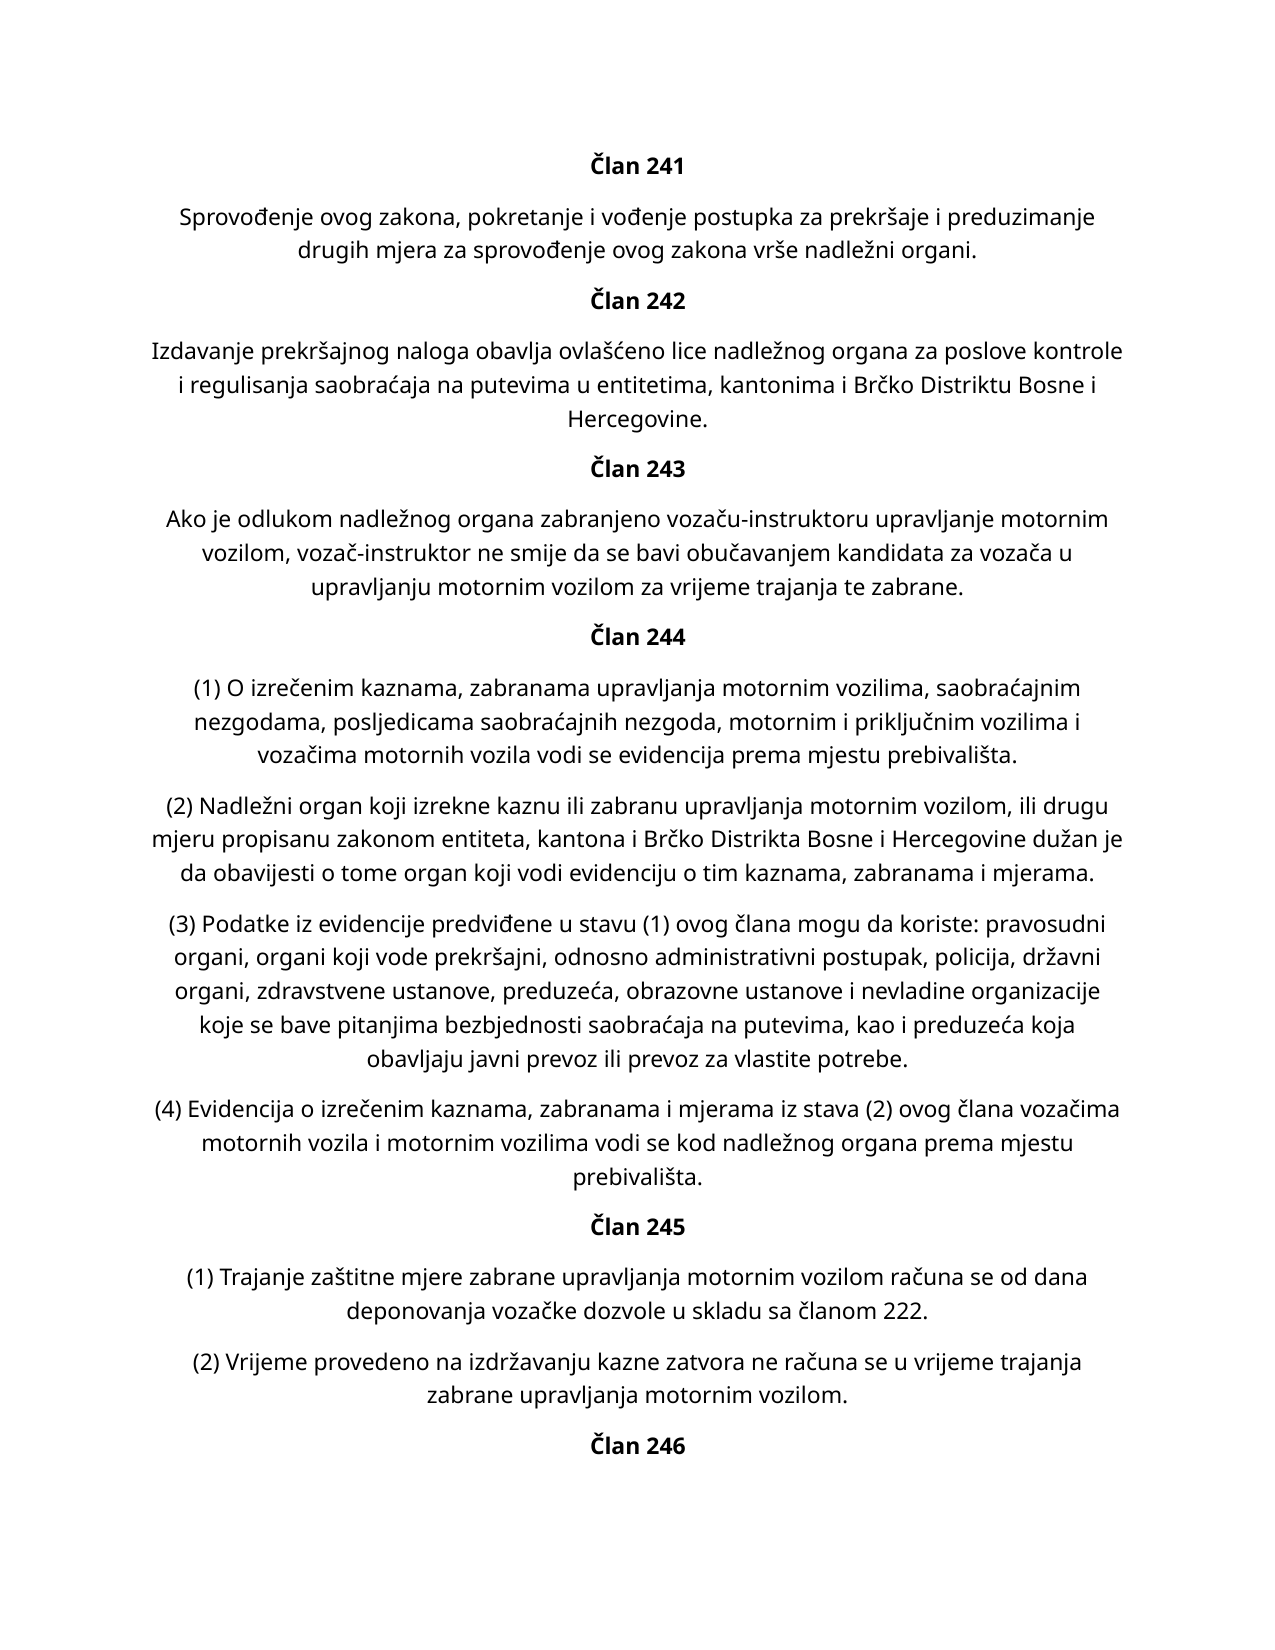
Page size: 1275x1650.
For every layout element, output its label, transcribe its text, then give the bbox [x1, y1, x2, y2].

text (1) O izrečenim kaznama, zabranama upravljanja motornim vozilima, saobraćajnim nezgodama, posljedicama saobraćajnih nezgoda, motornim i priključnim vozilima i vozačima motornih vozila vodi se evidencija prema mjestu prebivališta. [150, 672, 1125, 770]
text Član 246 [150, 1429, 1125, 1461]
text (4) Evidencija o izrečenim kaznama, zabranama i mjerama iz stava (2) ovog člana vozačima motornih vozila i motornim vozilima vodi se kod nadležnog organa prema mjestu prebivališta. [150, 1093, 1125, 1192]
text Član 241 [150, 150, 1125, 181]
text Član 245 [150, 1211, 1125, 1242]
text (3) Podatke iz evidencije predviđene u stavu (1) ovog člana mogu da koriste: pravosudni organi, organi koji vode prekršajni, odnosno administrativni postupak, policija, državni organi, zdravstvene ustanove, preduzeća, obrazovne ustanove i nevladine organizacije koje se bave pitanjima bezbjednosti saobraćaja na putevima, kao i preduzeća koja obavljaju javni prevoz ili prevoz za vlastite potrebe. [150, 907, 1125, 1074]
text Izdavanje prekršajnog naloga obavlja ovlašćeno lice nadležnog organa za poslove kontrole i regulisanja saobraćaja na putevima u entitetima, kantonima i Brčko Distriktu Bosne i Hercegovine. [150, 335, 1125, 434]
text Član 243 [150, 453, 1125, 484]
text (2) Nadležni organ koji izrekne kaznu ili zabranu upravljanja motornim vozilom, ili drugu mjeru propisanu zakonom entiteta, kantona i Brčko Distrikta Bosne i Hercegovine dužan je da obavijesti o tome organ koji vodi evidenciju o tim kaznama, zabranama i mjerama. [150, 789, 1125, 888]
text Član 244 [150, 621, 1125, 652]
text Član 242 [150, 284, 1125, 316]
text Ako je odlukom nadležnog organa zabranjeno vozaču-instruktoru upravljanje motornim vozilom, vozač-instruktor ne smije da se bavi obučavanjem kandidata za vozača u upravljanju motornim vozilom za vrijeme trajanja te zabrane. [150, 503, 1125, 602]
text (1) Trajanje zaštitne mjere zabrane upravljanja motornim vozilom računa se od dana deponovanja vozačke dozvole u skladu sa članom 222. [150, 1261, 1125, 1326]
text (2) Vrijeme provedeno na izdržavanju kazne zatvora ne računa se u vrijeme trajanja zabrane upravljanja motornim vozilom. [150, 1345, 1125, 1410]
text Sprovođenje ovog zakona, pokretanje i vođenje postupka za prekršaje i preduzimanje drugih mjera za sprovođenje ovog zakona vrše nadležni organi. [150, 200, 1125, 265]
